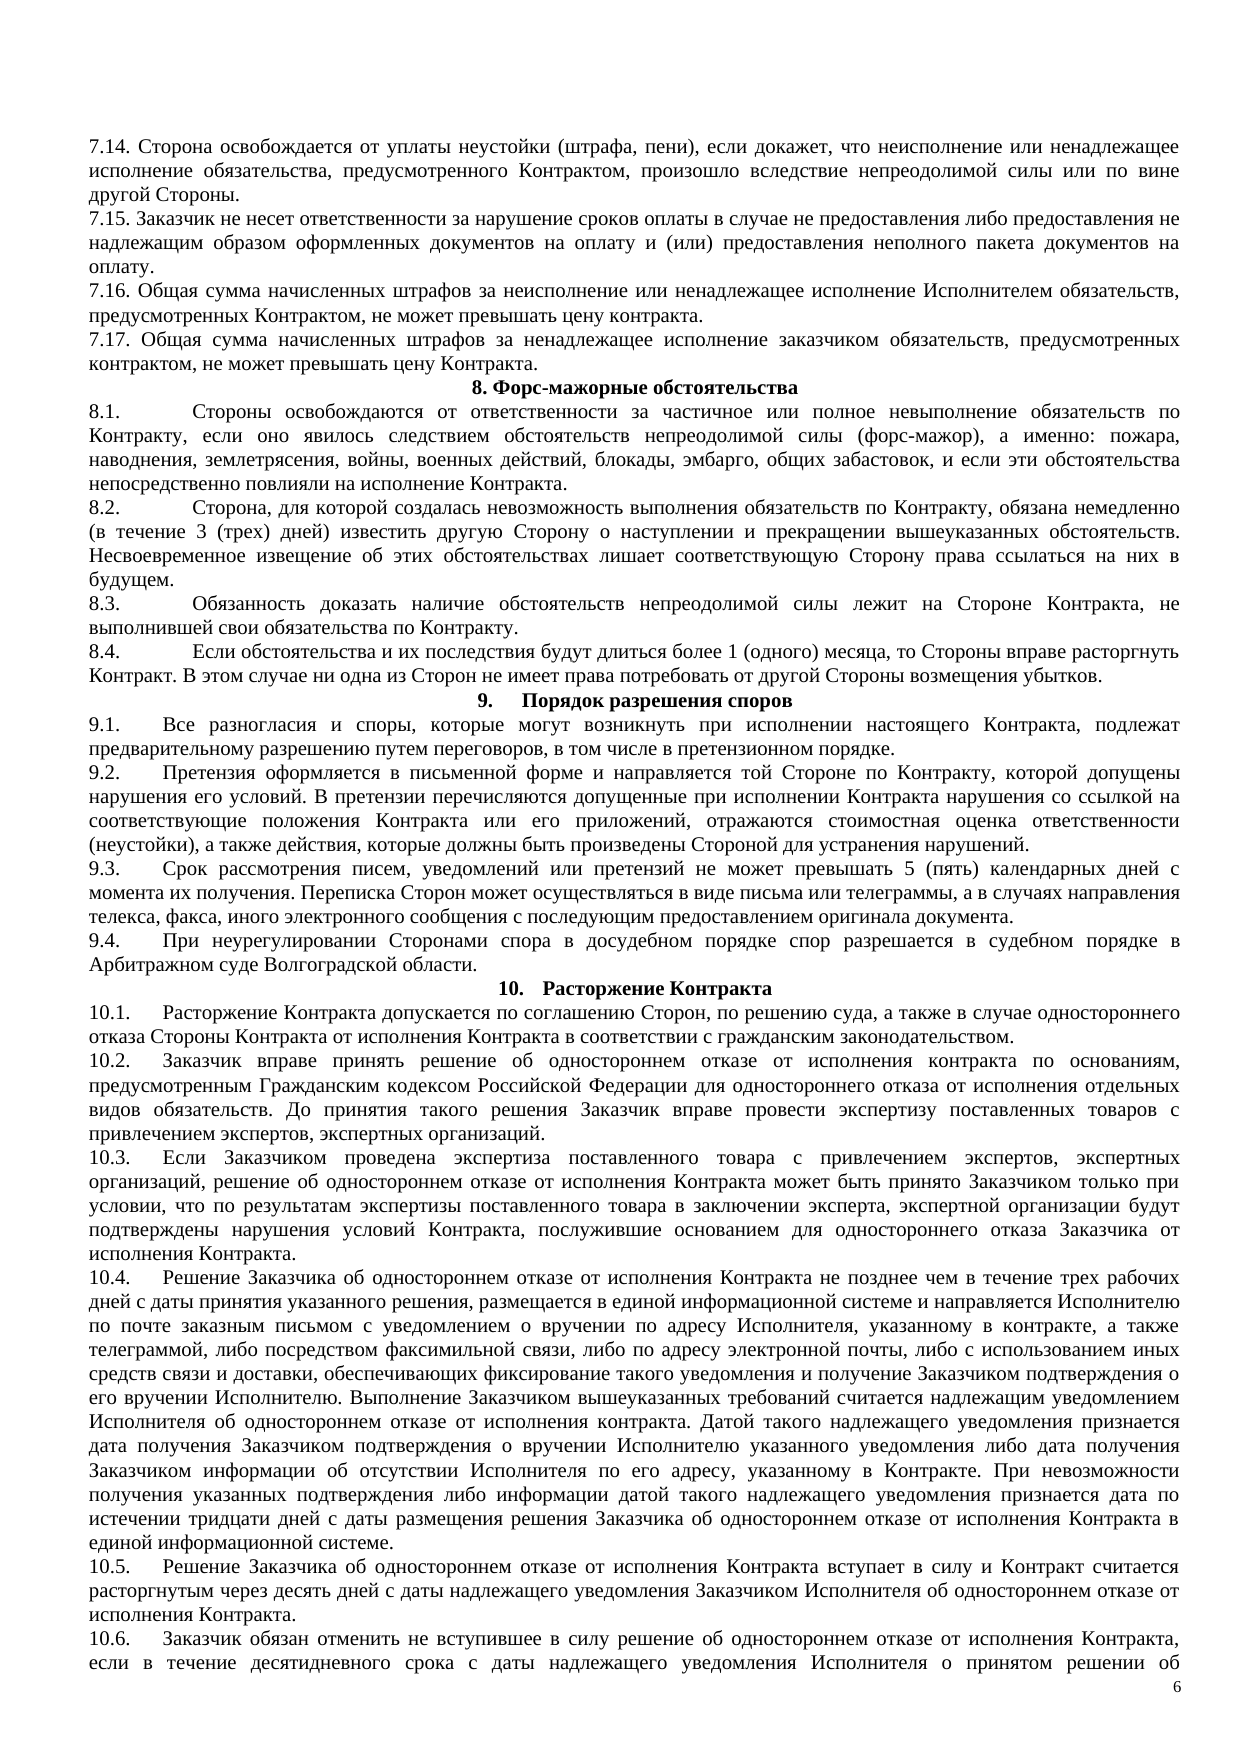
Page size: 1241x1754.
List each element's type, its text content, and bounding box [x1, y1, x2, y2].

list 7.15. Заказчик не несет ответственности за нарушение сроков оплаты в случае не предоставления либо предоставления не надлежащим образом оформленных документов на оплату и (или) предоставления неполного пакета документов на оплату. [89, 206, 1181, 278]
list Обязанность доказать наличие обстоятельств непреодолимой силы лежит на Стороне Контракта, не выполнившей свои обязательства по Контракту. [89, 591, 1181, 639]
list 7.17. Общая сумма начисленных штрафов за ненадлежащее исполнение заказчиком обязательств, предусмотренных контрактом, не может превышать цену Контракта. [89, 327, 1181, 375]
list Порядок разрешения споров [89, 687, 1181, 712]
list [89, 1626, 1181, 1674]
list Если Заказчиком проведена экспертиза поставленного товара с привлечением экспертов, экспертных организаций, решение об одностороннем отказе от исполнения Контракта может быть принято Заказчиком только при условии, что по результатам экспертизы поставленного товара в заключении эксперта, экспертной организации будут подтверждены нарушения условий Контракта, послужившие основанием для одностороннего отказа Заказчика от исполнения Контракта. [89, 1145, 1181, 1265]
list Все разногласия и споры, которые могут возникнуть при исполнении настоящего Контракта, подлежат предварительному разрешению путем переговоров, в том числе в претензионном порядке. [89, 712, 1181, 760]
list Сторона, для которой создалась невозможность выполнения обязательств по Контракту, обязана немедленно (в течение 3 (трех) дней) известить другую Сторону о наступлении и прекращении вышеуказанных обстоятельств. Несвоевременное извещение об этих обстоятельствах лишает соответствующую Сторону права ссылаться на них в будущем. [89, 495, 1181, 591]
list Расторжение Контракта [89, 976, 1181, 1000]
list Расторжение Контракта допускается по соглашению Сторон, по решению суда, а также в случае одностороннего отказа Стороны Контракта от исполнения Контракта в соответствии с гражданским законодательством. [89, 1000, 1181, 1048]
list 7.16. Общая сумма начисленных штрафов за неисполнение или ненадлежащее исполнение Исполнителем обязательств, предусмотренных Контрактом, не может превышать цену контракта. [89, 278, 1181, 327]
list Решение Заказчика об одностороннем отказе от исполнения Контракта не позднее чем в течение трех рабочих дней с даты принятия указанного решения, размещается в единой информационной системе и направляется Исполнителю по почте заказным письмом с уведомлением о вручении по адресу Исполнителя, указанному в контракте, а также телеграммой, либо посредством факсимильной связи, либо по адресу электронной почты, либо с использованием иных средств связи и доставки, обеспечивающих фиксирование такого уведомления и получение Заказчиком подтверждения о его вручении Исполнителю. Выполнение Заказчиком вышеуказанных требований считается надлежащим уведомлением Исполнителя об одностороннем отказе от исполнения контракта. Датой такого надлежащего уведомления признается дата получения Заказчиком подтверждения о вручении Исполнителю указанного уведомления либо дата получения Заказчиком информации об отсутствии Исполнителя по его адресу, указанному в Контракте. При невозможности получения указанных подтверждения либо информации датой такого надлежащего уведомления признается дата по истечении тридцати дней с даты размещения решения Заказчика об одностороннем отказе от исполнения Контракта в единой информационной системе. [89, 1265, 1181, 1554]
text 8. Форс-мажорные обстоятельства [89, 375, 1181, 399]
list Срок рассмотрения писем, уведомлений или претензий не может превышать 5 (пять) календарных дней с момента их получения. Переписка Сторон может осуществляться в виде письма или телеграммы, а в случаях направления телекса, факса, иного электронного сообщения с последующим предоставлением оригинала документа. [89, 856, 1181, 928]
list Претензия оформляется в письменной форме и направляется той Стороне по Контракту, которой допущены нарушения его условий. В претензии перечисляются допущенные при исполнении Контракта нарушения со ссылкой на соответствующие положения Контракта или его приложений, отражаются стоимостная оценка ответственности (неустойки), а также действия, которые должны быть произведены Стороной для устранения нарушений. [89, 760, 1181, 856]
list Если обстоятельства и их последствия будут длиться более 1 (одного) месяца, то Стороны вправе расторгнуть Контракт. В этом случае ни одна из Сторон не имеет права потребовать от другой Стороны возмещения убытков. [89, 639, 1181, 687]
list 7.14. Сторона освобождается от уплаты неустойки (штрафа, пени), если докажет, что неисполнение или ненадлежащее исполнение обязательства, предусмотренного Контрактом, произошло вследствие непреодолимой силы или по вине другой Стороны. [89, 134, 1181, 206]
list Стороны освобождаются от ответственности за частичное или полное невыполнение обязательств по Контракту, если оно явилось следствием обстоятельств непреодолимой силы (форс-мажор), а именно: пожара, наводнения, землетрясения, войны, военных действий, блокады, эмбарго, общих забастовок, и если эти обстоятельства непосредственно повлияли на исполнение Контракта. [89, 399, 1181, 495]
list Заказчик вправе принять решение об одностороннем отказе от исполнения контракта по основаниям, предусмотренным Гражданским кодексом Российской Федерации для одностороннего отказа от исполнения отдельных видов обязательств. До принятия такого решения Заказчик вправе провести экспертизу поставленных товаров с привлечением экспертов, экспертных организаций. [89, 1048, 1181, 1145]
list Решение Заказчика об одностороннем отказе от исполнения Контракта вступает в силу и Контракт считается расторгнутым через десять дней с даты надлежащего уведомления Заказчиком Исполнителя об одностороннем отказе от исполнения Контракта. [89, 1554, 1181, 1626]
list При неурегулировании Сторонами спора в досудебном порядке спор разрешается в судебном порядке в Арбитражном суде Волгоградской области. [89, 928, 1181, 976]
